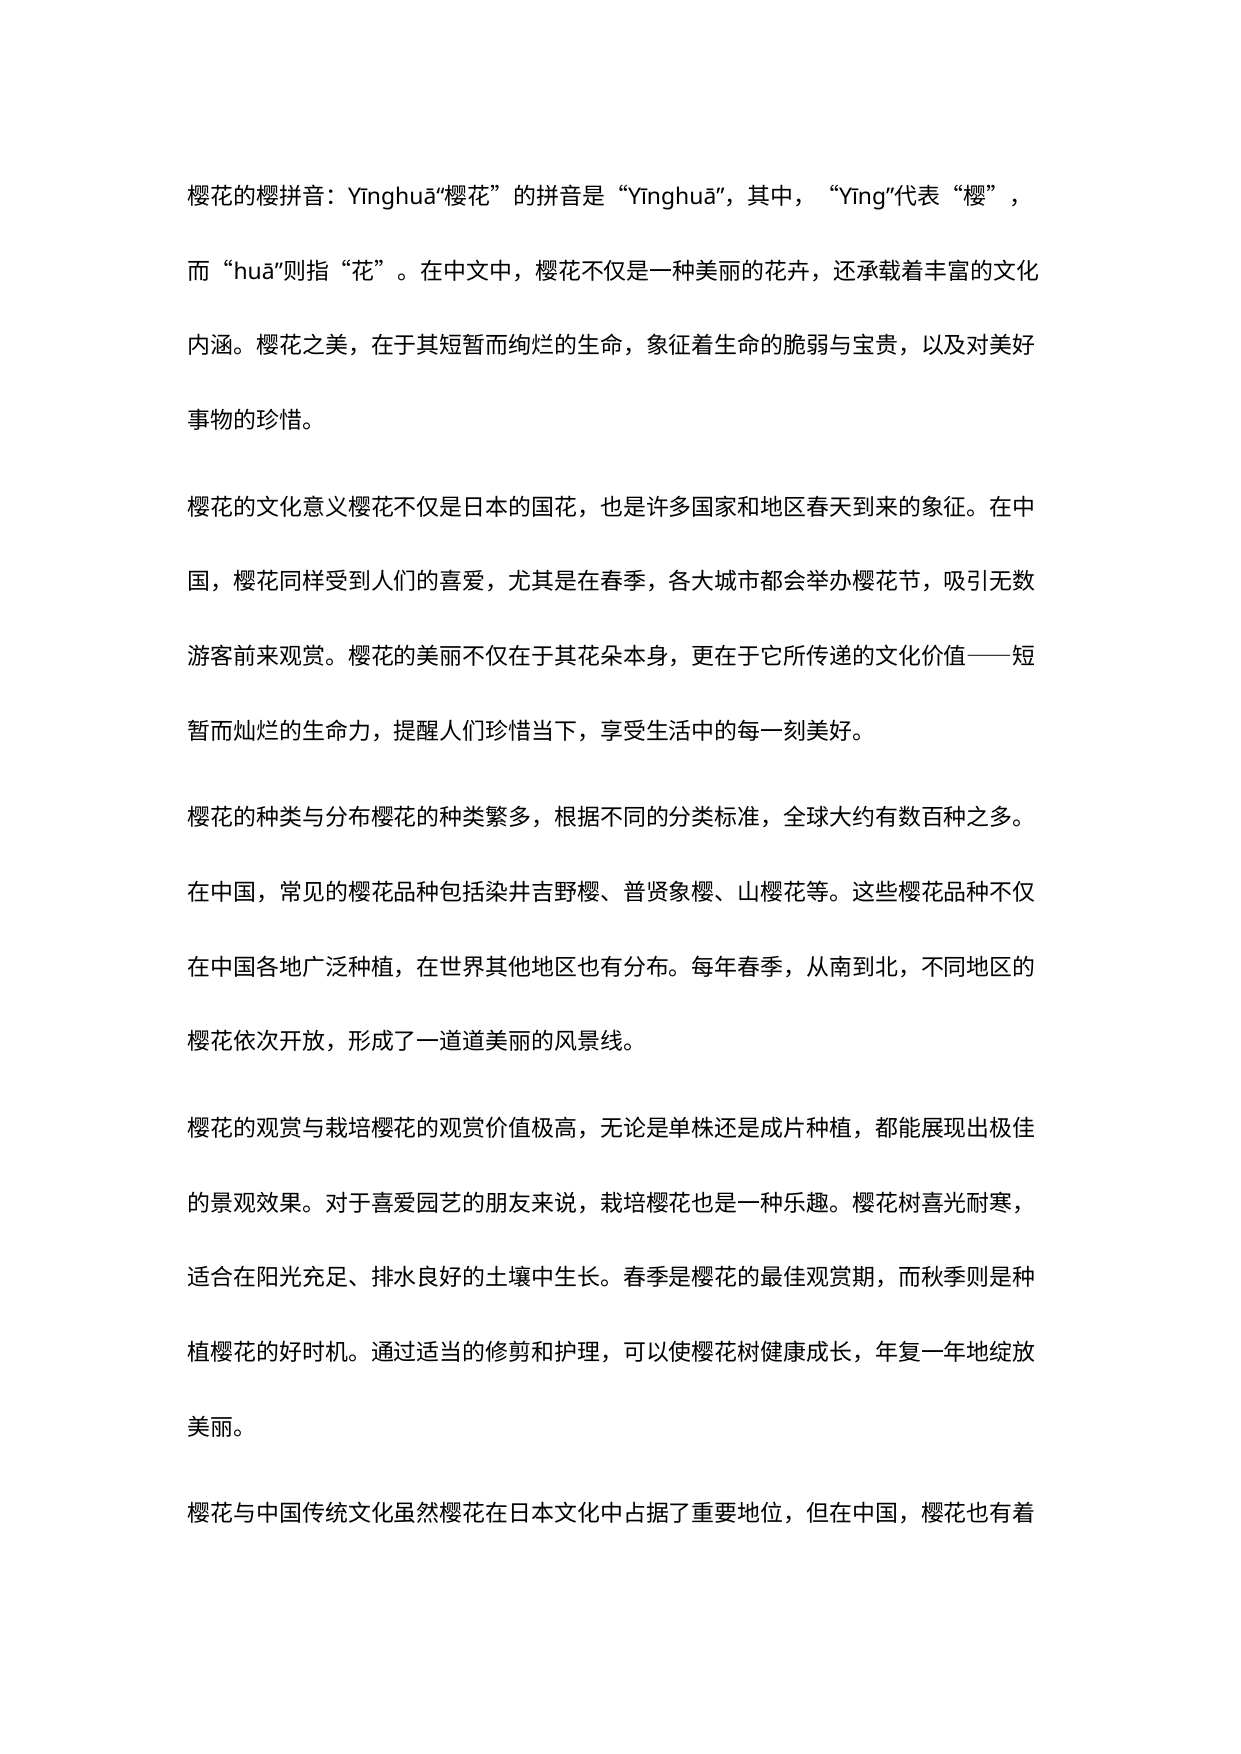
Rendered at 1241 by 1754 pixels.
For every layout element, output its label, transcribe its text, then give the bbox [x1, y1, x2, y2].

text 樱花的文化意义樱花不仅是日本的国花，也是许多国家和地区春天到来的象征。在中国，樱花同样受到人们的喜爱，尤其是在春季，各大城市都会举办樱花节，吸引无数游客前来观赏。樱花的美丽不仅在于其花朵本身，更在于它所传递的文化价值——短暂而灿烂的生命力，提醒人们珍惜当下，享受生活中的每一刻美好。 [187, 473, 1053, 762]
text 樱花的樱拼音：Yīnghuā“樱花”的拼音是“Yīnghuā”，其中，“Yīng”代表“樱”，而“huā”则指“花”。在中文中，樱花不仅是一种美丽的花卉，还承载着丰富的文化内涵。樱花之美，在于其短暂而绚烂的生命，象征着生命的脆弱与宝贵，以及对美好事物的珍惜。 [187, 162, 1053, 451]
text 樱花的观赏与栽培樱花的观赏价值极高，无论是单株还是成片种植，都能展现出极佳的景观效果。对于喜爱园艺的朋友来说，栽培樱花也是一种乐趣。樱花树喜光耐寒，适合在阳光充足、排水良好的土壤中生长。春季是樱花的最佳观赏期，而秋季则是种植樱花的好时机。通过适当的修剪和护理，可以使樱花树健康成长，年复一年地绽放美丽。 [187, 1094, 1053, 1458]
text 樱花的种类与分布樱花的种类繁多，根据不同的分类标准，全球大约有数百种之多。在中国，常见的樱花品种包括染井吉野樱、普贤象樱、山樱花等。这些樱花品种不仅在中国各地广泛种植，在世界其他地区也有分布。每年春季，从南到北，不同地区的樱花依次开放，形成了一道道美丽的风景线。 [187, 783, 1053, 1072]
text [187, 1479, 1053, 1544]
